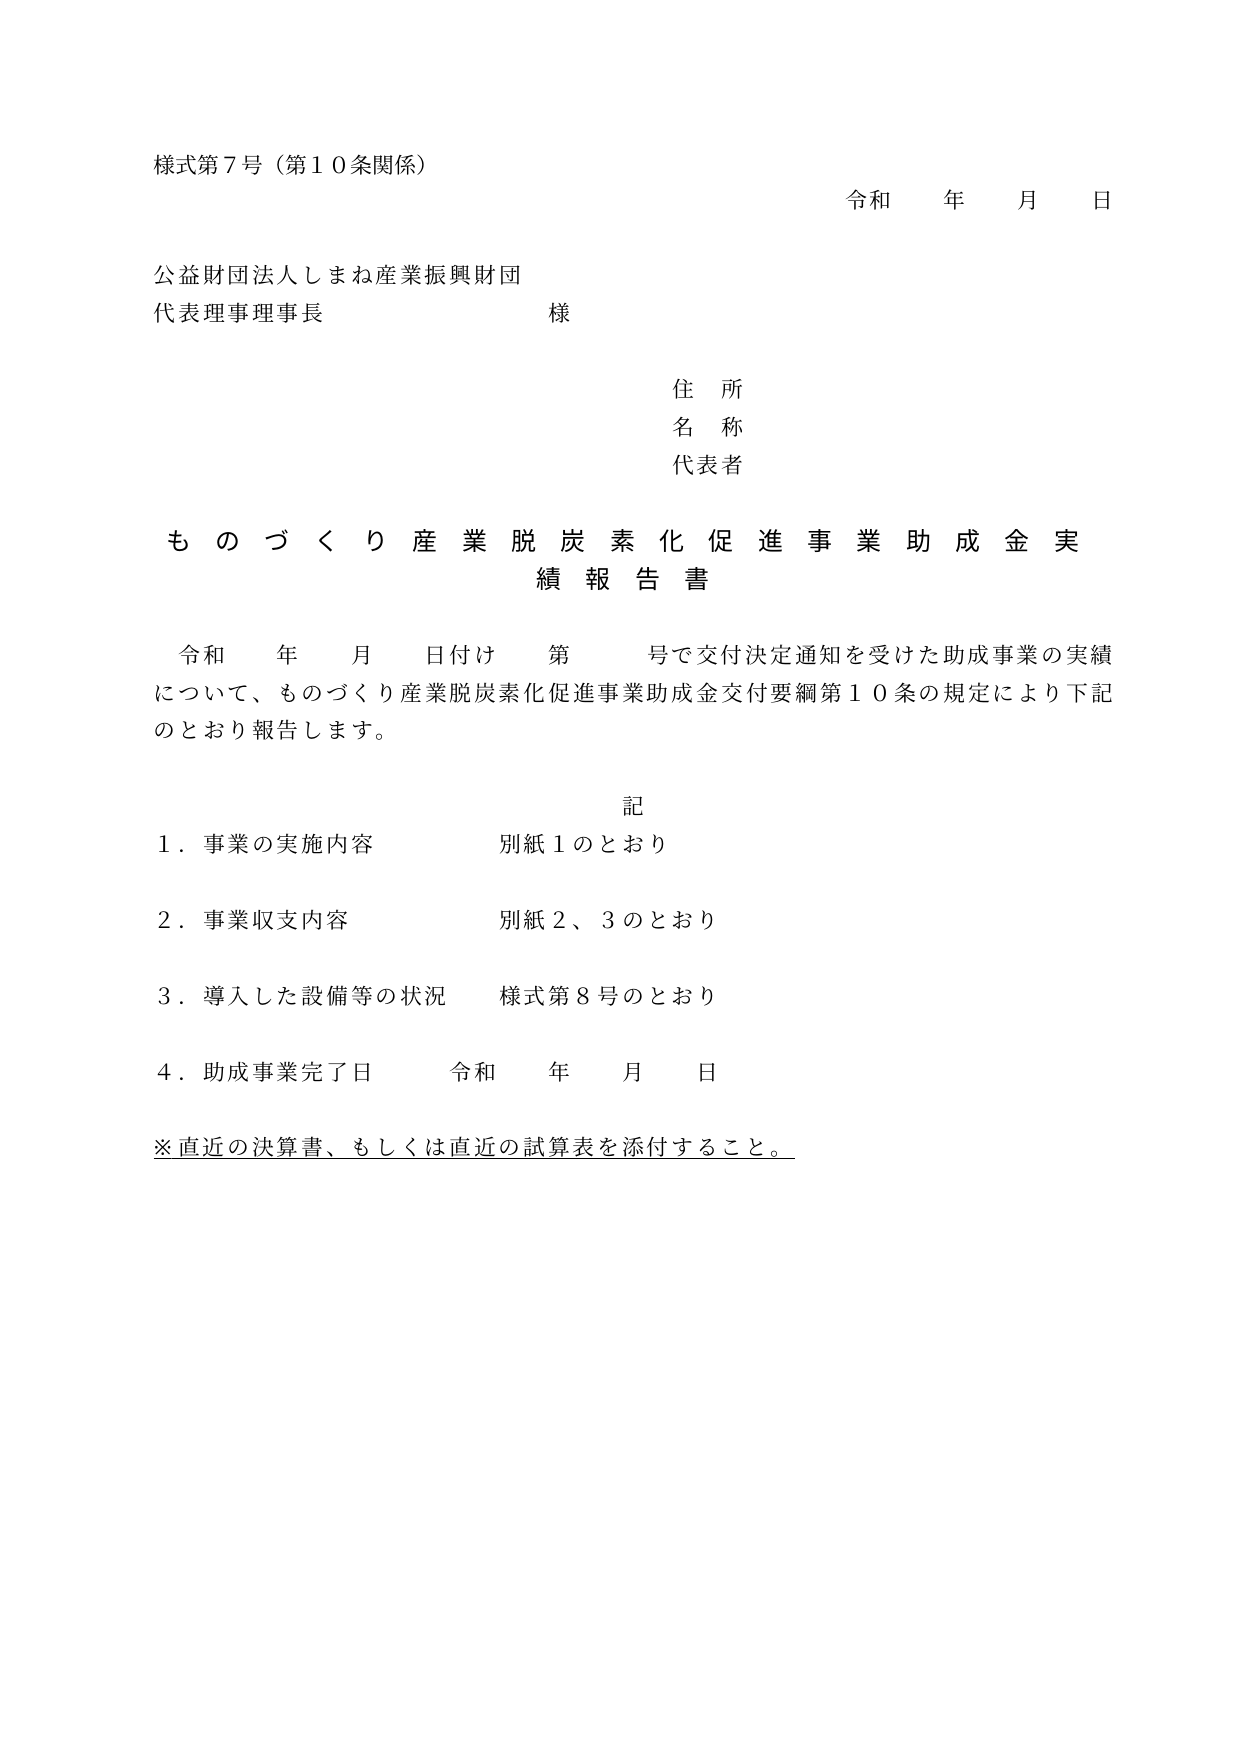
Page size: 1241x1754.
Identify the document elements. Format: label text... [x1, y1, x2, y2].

text 様式第７号（第１０条関係） [153, 148, 1116, 179]
text １．事業の実施内容 別紙１のとおり [153, 824, 1116, 862]
text 令和 年 月 日付け 第 号で交付決定通知を受けた助成事業の実績について、ものづくり産業脱炭素化促進事業助成金交付要綱第１０条の規定により下記のとおり報告します。 [153, 634, 1116, 748]
text ３．導入した設備等の状況 様式第８号のとおり [153, 976, 1116, 1014]
text 代表理事理事長 様 [153, 293, 1116, 331]
text ２．事業収支内容 別紙２、３のとおり [153, 900, 1116, 938]
text 住 所 [153, 369, 1116, 407]
text 令和 年 月 日 [153, 179, 1116, 217]
text ものづくり産業脱炭素化促進事業助成金実績報告書 [153, 521, 1116, 597]
text 記 [153, 786, 1116, 824]
text ４．助成事業完了日 令和 年 月 日 [153, 1052, 1116, 1089]
text ※直近の決算書、もしくは直近の試算表を添付すること。 [153, 1127, 1116, 1165]
text 公益財団法人しまね産業振興財団 [153, 255, 1116, 293]
text 代表者 [153, 445, 1116, 483]
text 名 称 [153, 407, 1116, 445]
